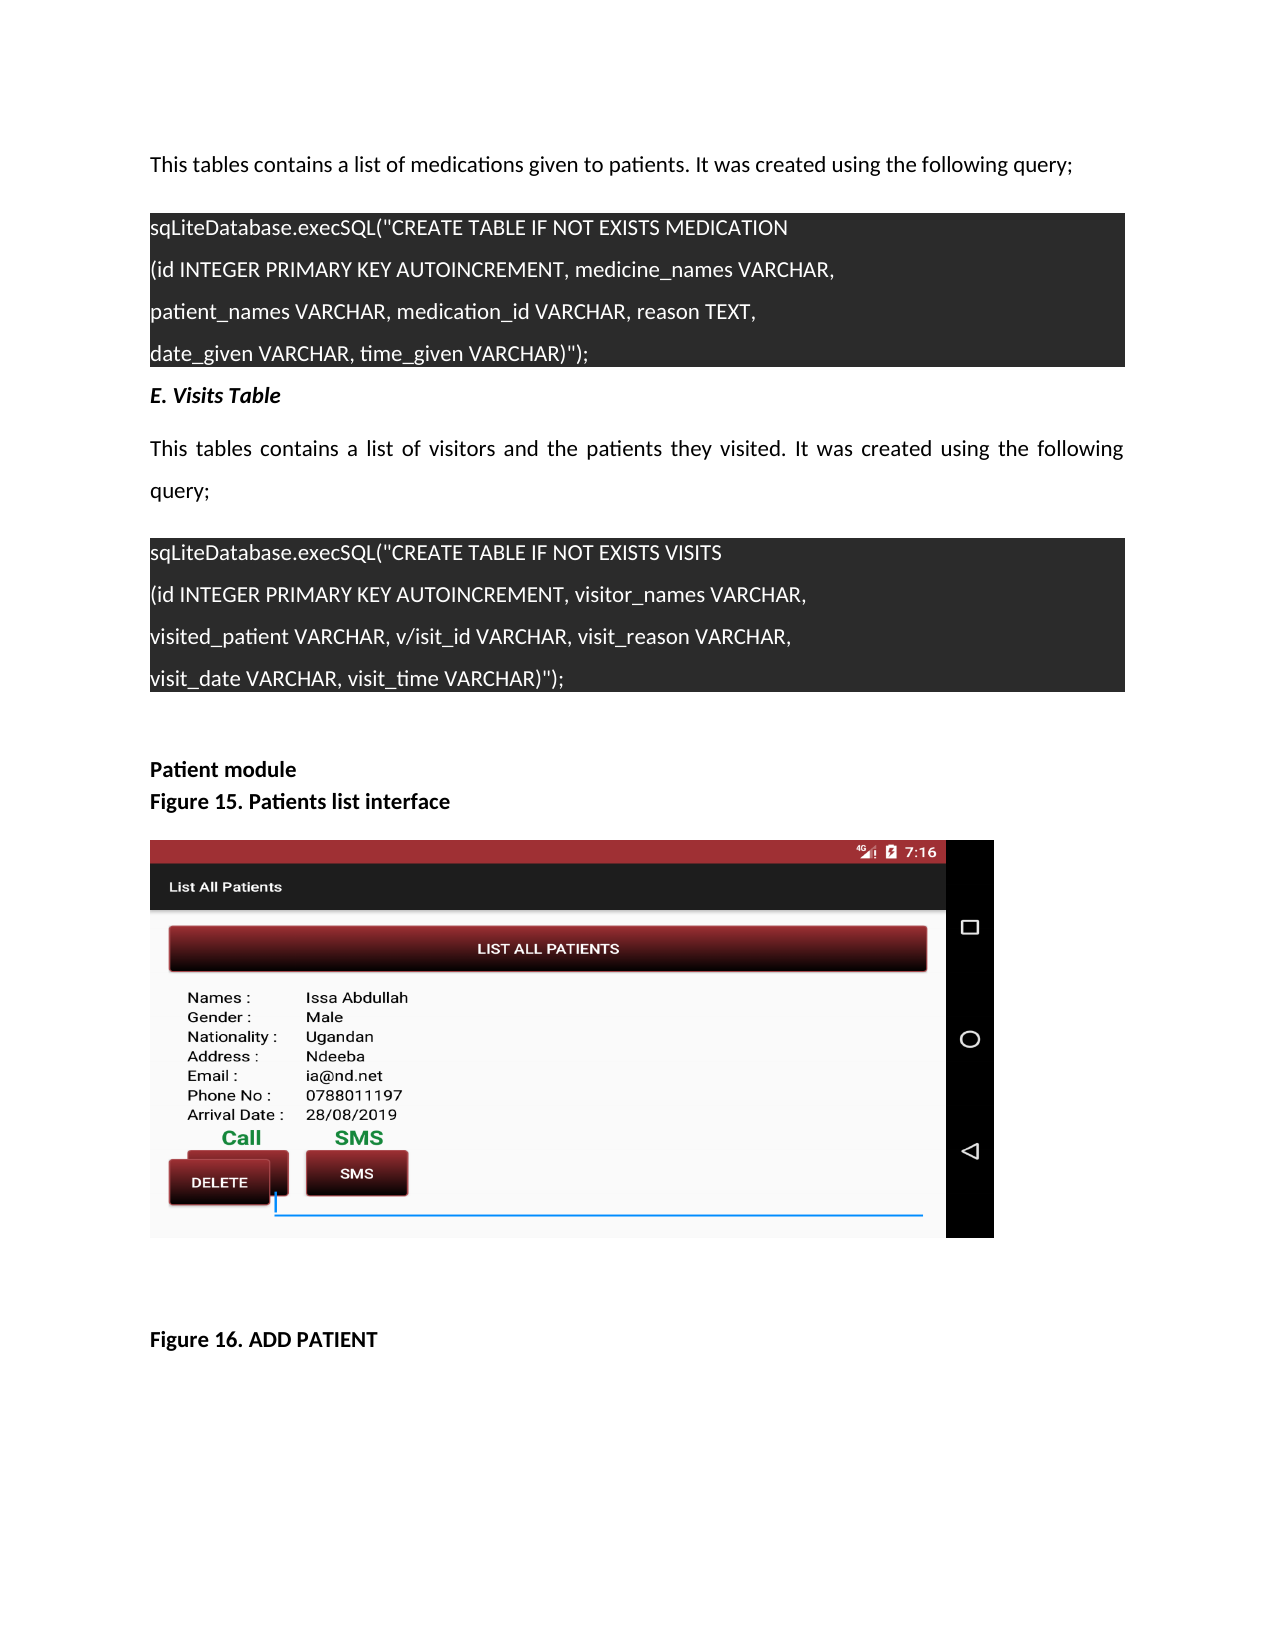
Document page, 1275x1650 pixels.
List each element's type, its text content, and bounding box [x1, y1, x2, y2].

picture [150, 840, 994, 1238]
subtitle Patient module [150, 755, 1125, 783]
text This tables contains a list of medications given to patients. It was created using the following query; [150, 150, 1125, 178]
text patient_names VARCHAR, medication_id VARCHAR, reason TEXT, [150, 297, 1125, 325]
text Figure 16. ADD PATIENT [150, 1325, 1125, 1353]
text Figure 15. Patients list interface [150, 787, 1125, 816]
text visited_patient VARCHAR, v/isit_id VARCHAR, visit_reason VARCHAR, [150, 622, 1125, 651]
text This tables contains a list of visitors and the patients they visited. It was created using the following query; [150, 434, 1125, 504]
text E. Visits Table [150, 381, 1125, 409]
text date_given VARCHAR, time_given VARCHAR)"); [150, 339, 1125, 367]
text sqLiteDatabase.execSQL("CREATE TABLE IF NOT EXISTS MEDICATION [150, 213, 1125, 241]
text sqLiteDatabase.execSQL("CREATE TABLE IF NOT EXISTS VISITS [150, 538, 1125, 567]
text (id INTEGER PRIMARY KEY AUTOINCREMENT, visitor_names VARCHAR, [150, 581, 1125, 608]
text visit_date VARCHAR, visit_time VARCHAR)"); [150, 664, 1125, 692]
text (id INTEGER PRIMARY KEY AUTOINCREMENT, medicine_names VARCHAR, [150, 255, 1125, 283]
